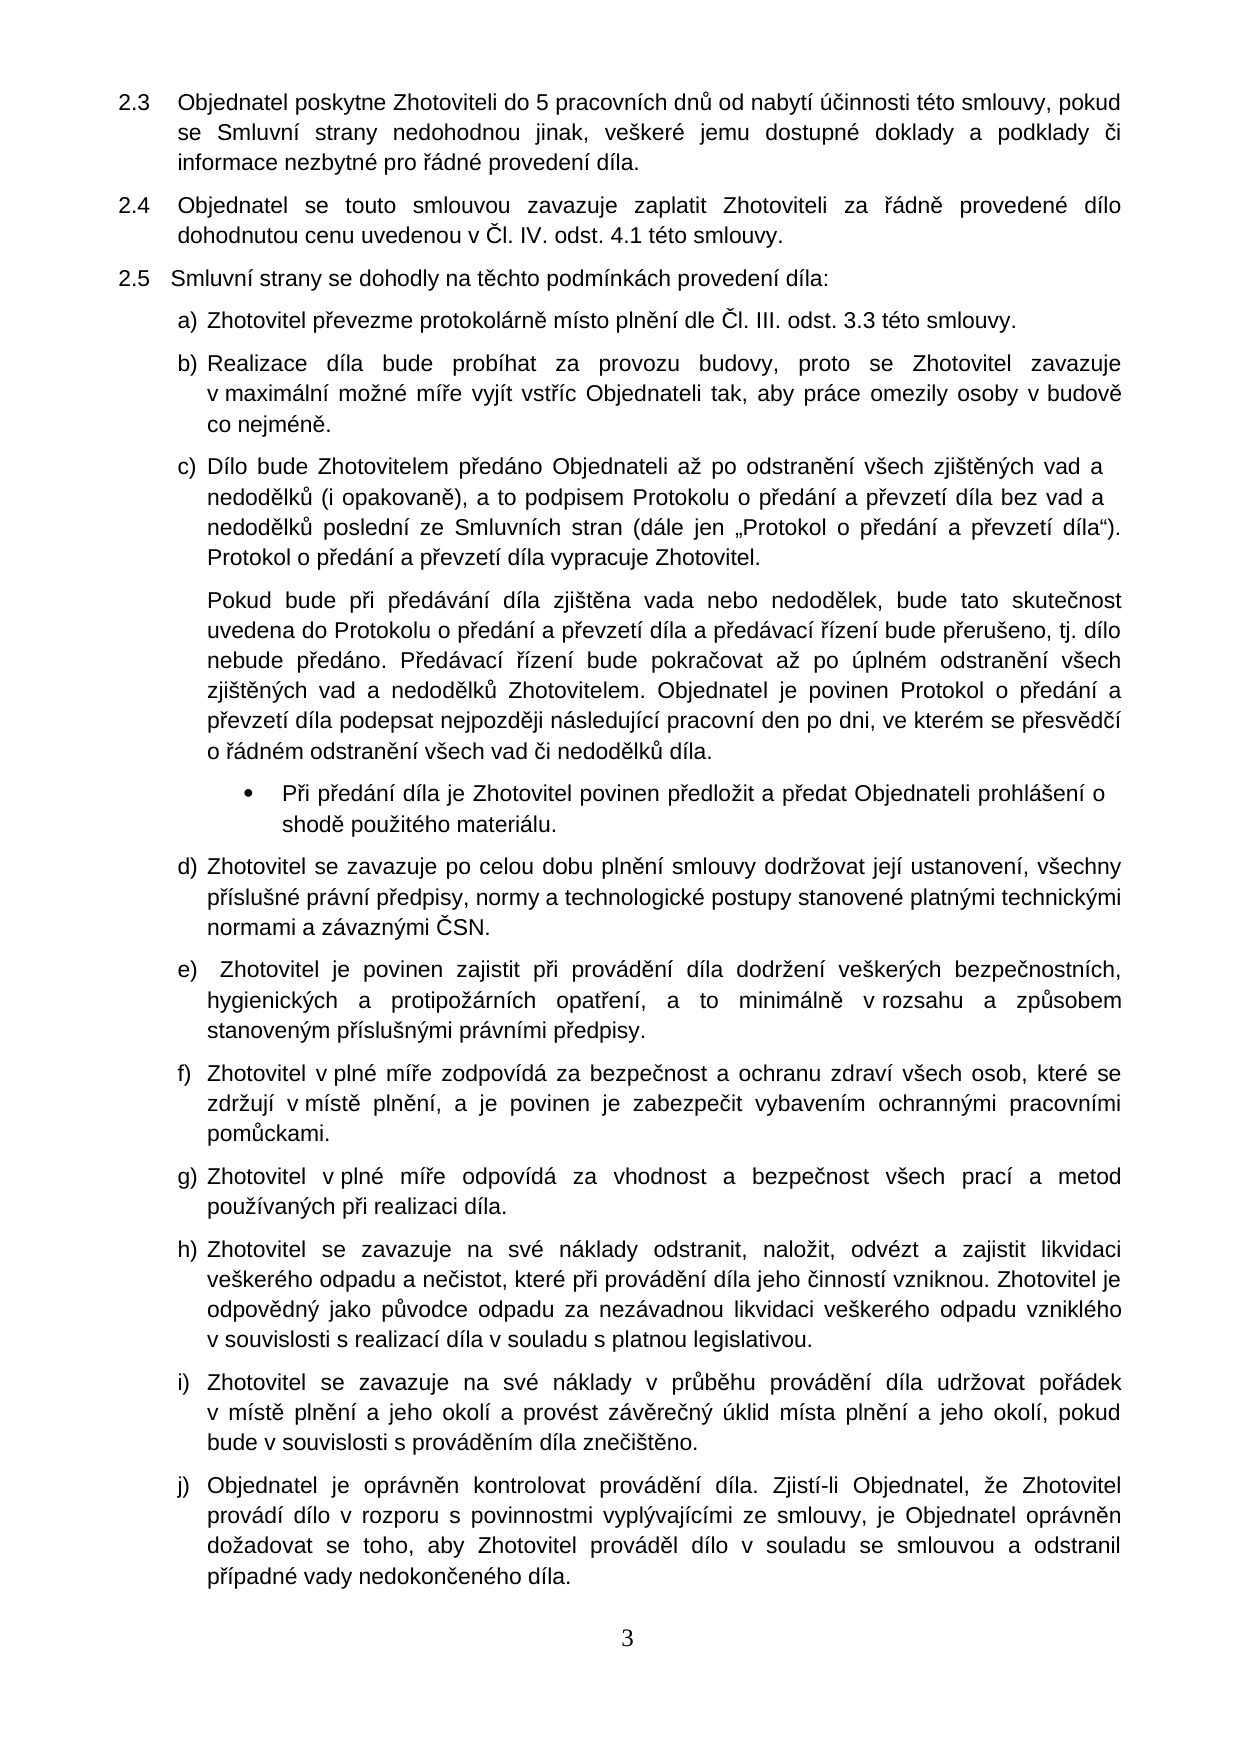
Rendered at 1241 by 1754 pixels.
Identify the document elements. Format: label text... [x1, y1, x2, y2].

list Zhotovitel převezme protokolárně místo plnění dle Čl. III. odst. 3.3 této smlouvy. [177, 307, 1122, 334]
list Zhotovitel je povinen zajistit při provádění díla dodržení veškerých bezpečnostních, hygienických a protipožárních opatření, a to minimálně v rozsahu a způsobem stanoveným příslušnými právními předpisy. [177, 956, 1122, 1043]
list Realizace díla bude probíhat za provozu budovy, proto se Zhotovitel zavazuje v maximální možné míře vyjít vstříc Objednateli tak, aby práce omezily osoby v budově co nejméně. [177, 350, 1122, 437]
list Zhotovitel v plné míře odpovídá za vhodnost a bezpečnost všech prací a metod používaných při realizaci díla. [177, 1163, 1122, 1219]
list Smluvní strany se dohodly na těchto podmínkách provedení díla: [118, 265, 1122, 291]
list Zhotovitel se zavazuje na své náklady odstranit, naložit, odvézt a zajistit likvidaci veškerého odpadu a nečistot, které při provádění díla jeho činností vzniknou. Zhotovitel je odpovědný jako původce odpadu za nezávadnou likvidaci veškerého odpadu vzniklého v souvislosti s realizací díla v souladu s platnou legislativou. [177, 1236, 1122, 1352]
list Při předání díla je Zhotovitel povinen předložit a předat Objednateli prohlášení o shodě použitého materiálu. [244, 780, 1122, 837]
text Pokud bude při předávání díla zjištěna vada nebo nedodělek, bude tato skutečnost uvedena do Protokolu o předání a převzetí díla a předávací řízení bude přerušeno, tj. dílo nebude předáno. Předávací řízení bude pokračovat až po úplném odstranění všech zjištěných vad a nedodělků Zhotovitelem. Objednatel je povinen Protokol o předání a převzetí díla podepsat nejpozději následující pracovní den po dni, ve kterém se přesvědčí o řádném odstranění všech vad či nedodělků díla. [207, 587, 1122, 764]
list Objednatel se touto smlouvou zavazuje zaplatit Zhotoviteli za řádně provedené dílo dohodnutou cenu uvedenou v Čl. IV. odst. 4.1 této smlouvy. [118, 192, 1122, 248]
list Dílo bude Zhotovitelem předáno Objednateli až po odstranění všech zjištěných vad a nedodělků (i opakovaně), a to podpisem Protokolu o předání a převzetí díla bez vad a nedodělků poslední ze Smluvních stran (dále jen „Protokol o předání a převzetí díla“). Protokol o předání a převzetí díla vypracuje Zhotovitel. [177, 453, 1122, 570]
list Objednatel poskytne Zhotoviteli do 5 pracovních dnů od nabytí účinnosti této smlouvy, pokud se Smluvní strany nedohodnou jinak, veškeré jemu dostupné doklady a podklady či informace nezbytné pro řádné provedení díla. [118, 89, 1122, 175]
list Zhotovitel v plné míře zodpovídá za bezpečnost a ochranu zdraví všech osob, které se zdržují v místě plnění, a je povinen je zabezpečit vybavením ochrannými pracovními pomůckami. [177, 1059, 1122, 1146]
list Objednatel je oprávněn kontrolovat provádění díla. Zjistí-li Objednatel, že Zhotovitel provádí dílo v rozporu s povinnostmi vyplývajícími ze smlouvy, je Objednatel oprávněn dožadovat se toho, aby Zhotovitel prováděl dílo v souladu se smlouvou a odstranil případné vady nedokončeného díla. [177, 1472, 1122, 1589]
list Zhotovitel se zavazuje po celou dobu plnění smlouvy dodržovat její ustanovení, všechny příslušné právní předpisy, normy a technologické postupy stanovené platnými technickými normami a závaznými ČSN. [177, 853, 1122, 940]
list Zhotovitel se zavazuje na své náklady v průběhu provádění díla udržovat pořádek v místě plnění a jeho okolí a provést závěrečný úklid místa plnění a jeho okolí, pokud bude v souvislosti s prováděním díla znečištěno. [177, 1369, 1122, 1456]
